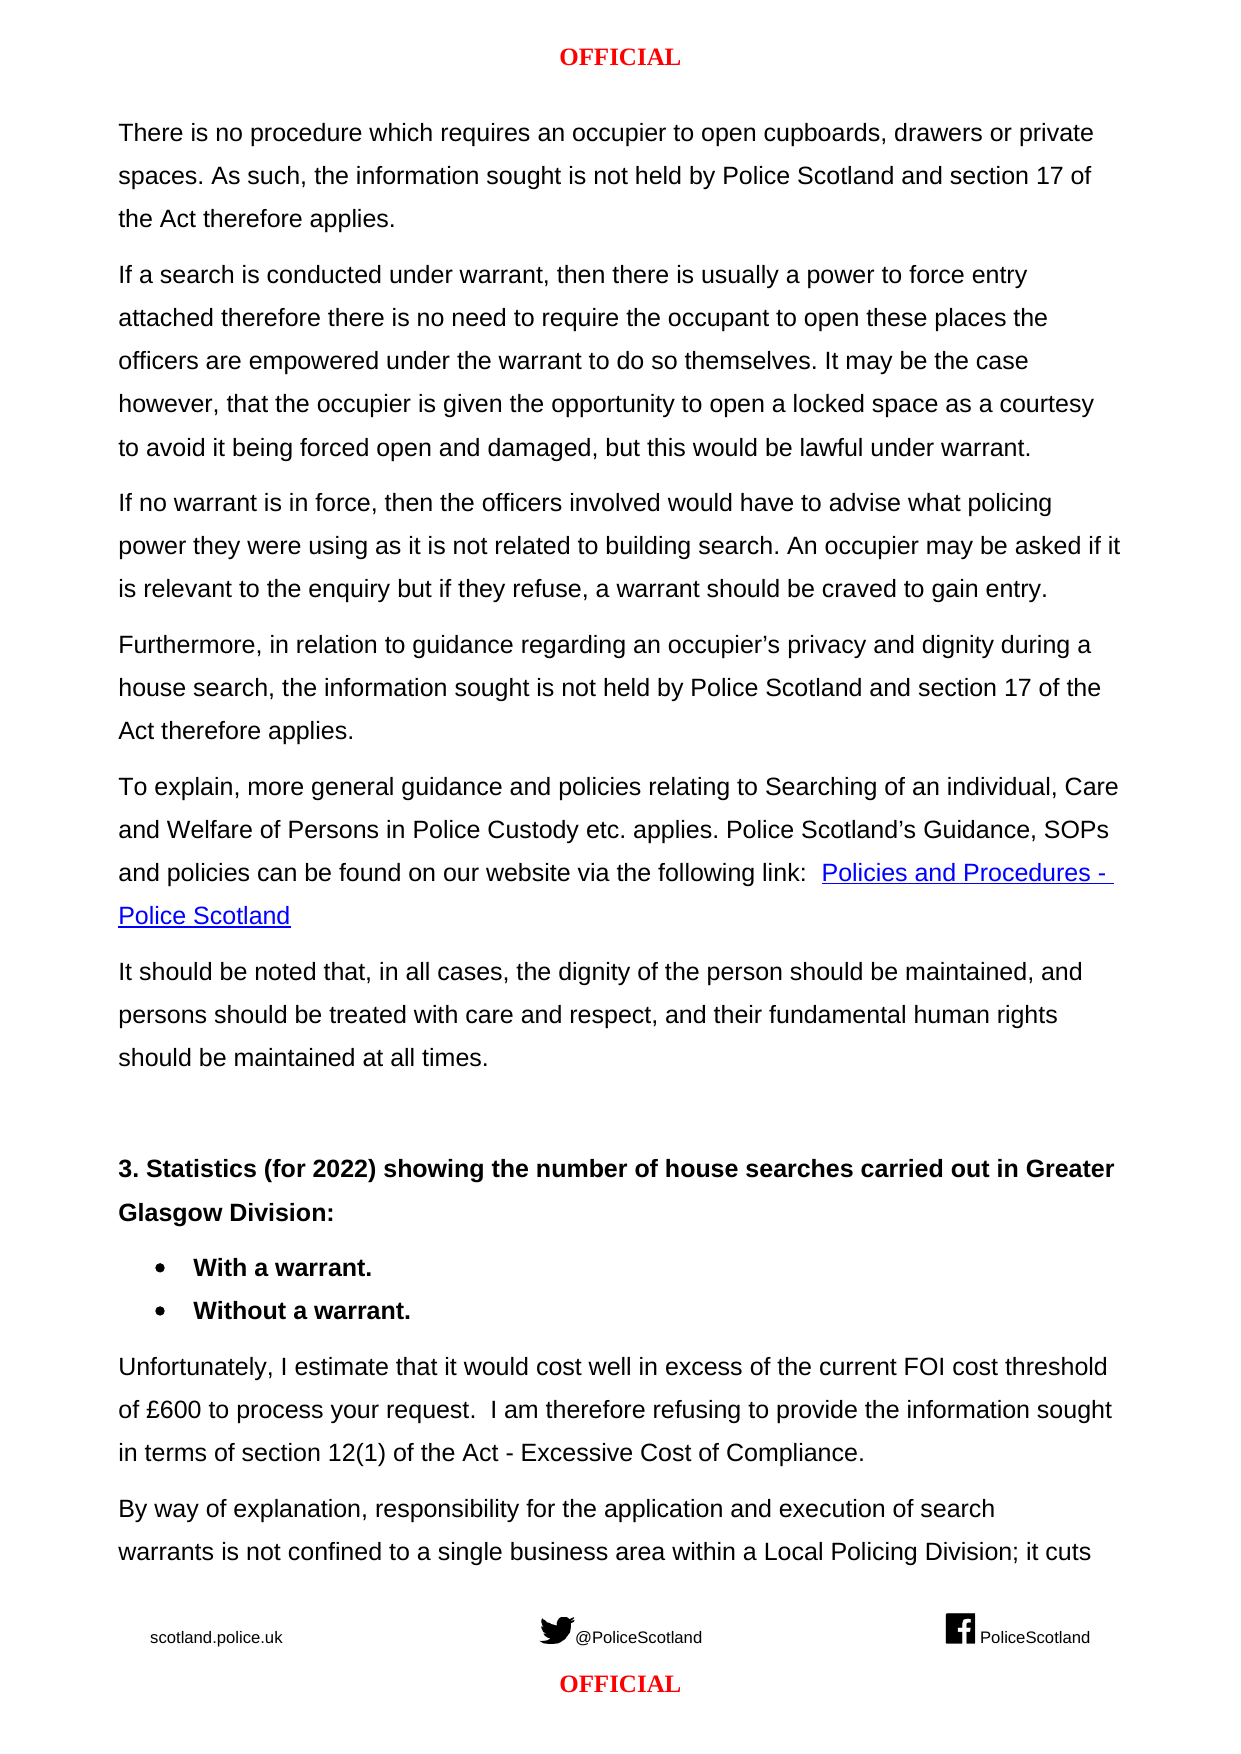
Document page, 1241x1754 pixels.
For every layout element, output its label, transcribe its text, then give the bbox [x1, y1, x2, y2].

text Furthermore, in relation to guidance regarding an occupier’s privacy and dignity during a house search, the information sought is not held by Police Scotland and section 17 of the Act therefore applies. [118, 630, 1122, 745]
picture [945, 1613, 976, 1644]
text 3. Statistics (for 2022) showing the number of house searches carried out in Greater Glasgow Division: [118, 1154, 1122, 1226]
text To explain, more general guidance and policies relating to Searching of an individual, Care and Welfare of Persons in Police Custody etc. applies. Police Scotland’s Guidance, SOPs and policies can be found on our website via the following link: Policies and Procedures - Police Scotland [118, 772, 1122, 930]
text Unfortunately, I estimate that it would cost well in excess of the current FOI cost threshold of £600 to process your request. I am therefore refusing to provide the information sought in terms of section 12(1) of the Act - Excessive Cost of Compliance. [118, 1352, 1122, 1467]
list Without a warrant. [156, 1296, 1122, 1325]
text If no warrant is in force, then the officers involved would have to advise what policing power they were using as it is not related to building search. An occupier may be asked if it is relevant to the enquiry but if they refuse, a warrant should be craved to gain entry. [118, 488, 1122, 603]
text It should be noted that, in all cases, the dignity of the person should be maintained, and persons should be treated with care and respect, and their fundamental human rights should be maintained at all times. [118, 957, 1122, 1072]
picture [538, 1617, 575, 1644]
text If a search is conducted under warrant, then there is usually a power to force entry attached therefore there is no need to require the occupant to open these places the officers are empowered under the warrant to do so themselves. It may be the case however, that the occupier is given the opportunity to open a locked space as a courtesy to avoid it being forced open and damaged, but this would be lawful under warrant. [118, 260, 1122, 461]
list With a warrant. [156, 1253, 1122, 1282]
text There is no procedure which requires an occupier to open cupboards, drawers or private spaces. As such, the information sought is not held by Police Scotland and section 17 of the Act therefore applies. [118, 118, 1122, 233]
